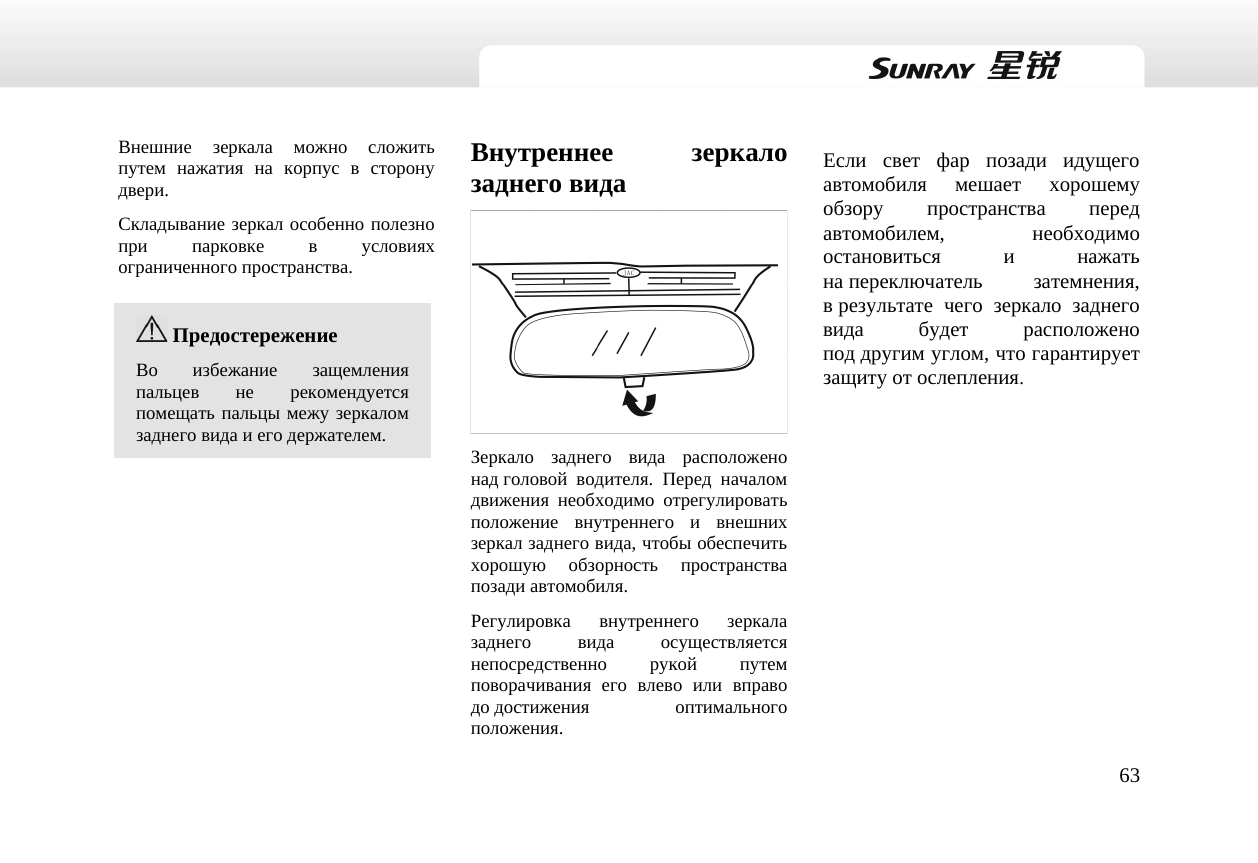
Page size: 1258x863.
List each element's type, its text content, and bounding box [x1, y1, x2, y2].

picture [135, 315, 168, 342]
text Зеркало заднего вида расположено над головой водителя. Перед началом движения необходимо отрегулировать положение внутреннего и внешних зеркал заднего вида, чтобы обеспечить хорошую обзорность пространства позади автомобиля. [471, 446, 787, 597]
text Внешние зеркала можно сложить путем нажатия на корпус в сторону двери. [118, 136, 435, 200]
table_header Предостережение Во избежание защемления пальцев не рекомендуется помещать пальцы межу зеркалом заднего вида и его держателем. [114, 303, 431, 458]
subtitle Внутреннее зеркало заднего вида [471, 136, 787, 198]
picture [0, 0, 1258, 88]
text Складывание зеркал особенно полезно при парковке в условиях ограниченного пространства. [118, 213, 435, 278]
text Если свет фар позади идущего автомобиля мешает хорошему обзору пространства перед автомобилем, необходимо остановиться и нажать на переключатель затемнения, в результате чего зеркало заднего вида будет расположено под другим углом, что гарантирует защиту от ослепления. [823, 148, 1140, 389]
text Регулировка внутреннего зеркала заднего вида осуществляется непосредственно рукой путем поворачивания его влево или вправо до достижения оптимального положения. [471, 609, 787, 739]
picture [470, 210, 788, 434]
